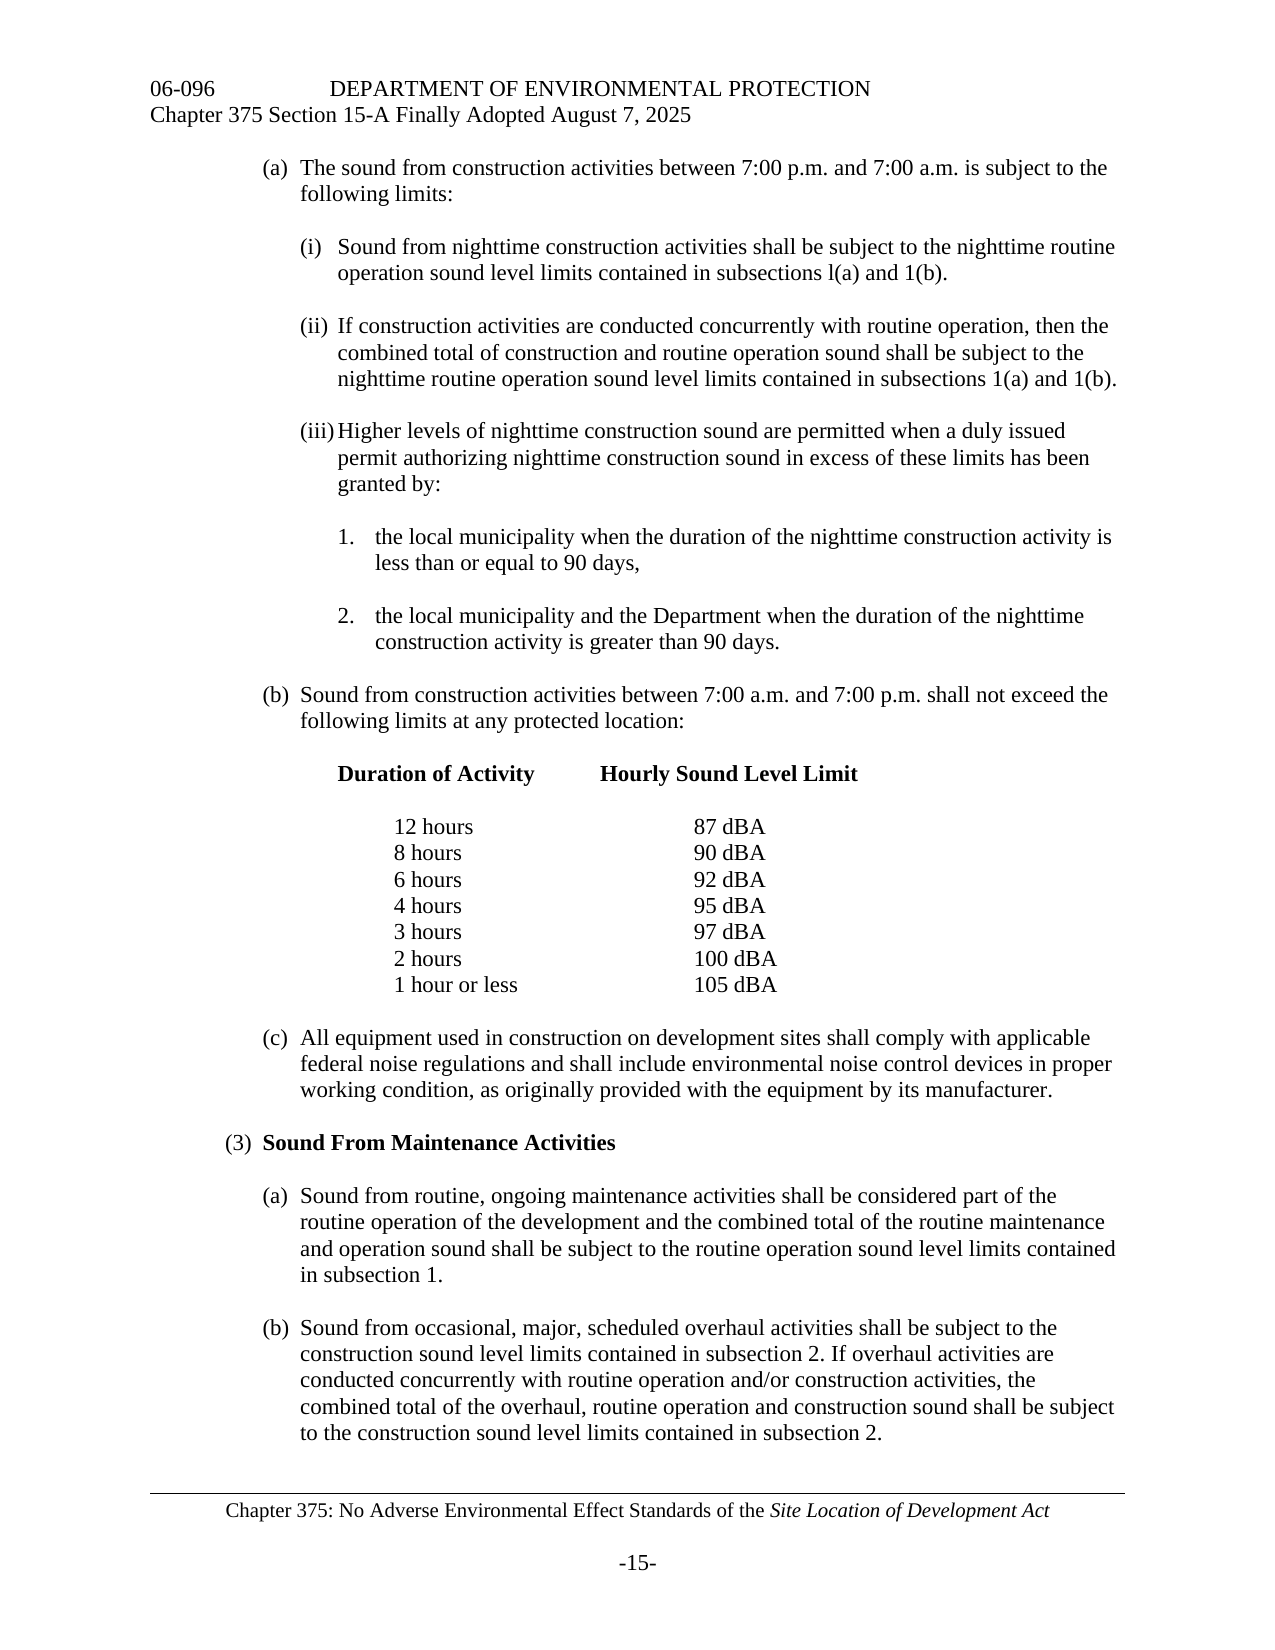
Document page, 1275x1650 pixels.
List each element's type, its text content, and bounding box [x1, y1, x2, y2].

text 8 hours 90 dBA [394, 839, 1125, 866]
text 3 hours 97 dBA [394, 918, 1125, 945]
text 6 hours 92 dBA [394, 866, 1125, 892]
text 1. the local municipality when the duration of the nighttime construction activity is less than or equal to 90 days, [337, 523, 1125, 576]
text (b) Sound from occasional, major, scheduled overhaul activities shall be subject to the construction sound level limits contained in subsection 2. If overhaul activities are conducted concurrently with routine operation and/or construction activities, the combined total of the overhaul, routine operation and construction sound shall be subject to the construction sound level limits contained in subsection 2. [262, 1314, 1125, 1445]
text (c) All equipment used in construction on development sites shall comply with applicable federal noise regulations and shall include environmental noise control devices in proper working condition, as originally provided with the equipment by its manufacturer. [262, 1024, 1125, 1103]
text (a) Sound from routine, ongoing maintenance activities shall be considered part of the routine operation of the development and the combined total of the routine maintenance and operation sound shall be subject to the routine operation sound level limits contained in subsection 1. [262, 1182, 1125, 1287]
text 4 hours 95 dBA [394, 892, 1125, 918]
text (b) Sound from construction activities between and shall not exceed the following limits at any protected location: [262, 681, 1125, 734]
text (a) The sound from construction activities between and is subject to the following limits: [262, 154, 1125, 207]
text (i) Sound from nighttime construction activities shall be subject to the nighttime routine operation sound level limits contained in subsections l(a) and 1(b). [300, 233, 1125, 286]
text (iii) Higher levels of nighttime construction sound are permitted when a duly issued permit authorizing nighttime construction sound in excess of these limits has been granted by: [300, 418, 1125, 497]
text Duration of Activity Hourly Sound Level Limit [337, 760, 1125, 787]
text 12 hours 87 dBA [394, 813, 1125, 839]
text 1 hour or less 105 dBA [394, 971, 1125, 997]
text (ii) If construction activities are conducted concurrently with routine operation, then the combined total of construction and routine operation sound shall be subject to the nighttime routine operation sound level limits contained in subsections 1(a) and 1(b). [300, 312, 1125, 391]
text 2 hours 100 dBA [394, 945, 1125, 971]
text (3) Sound From Maintenance Activities [225, 1129, 1125, 1156]
text 2. the local municipality and the Department when the duration of the nighttime construction activity is greater than 90 days. [337, 602, 1125, 655]
